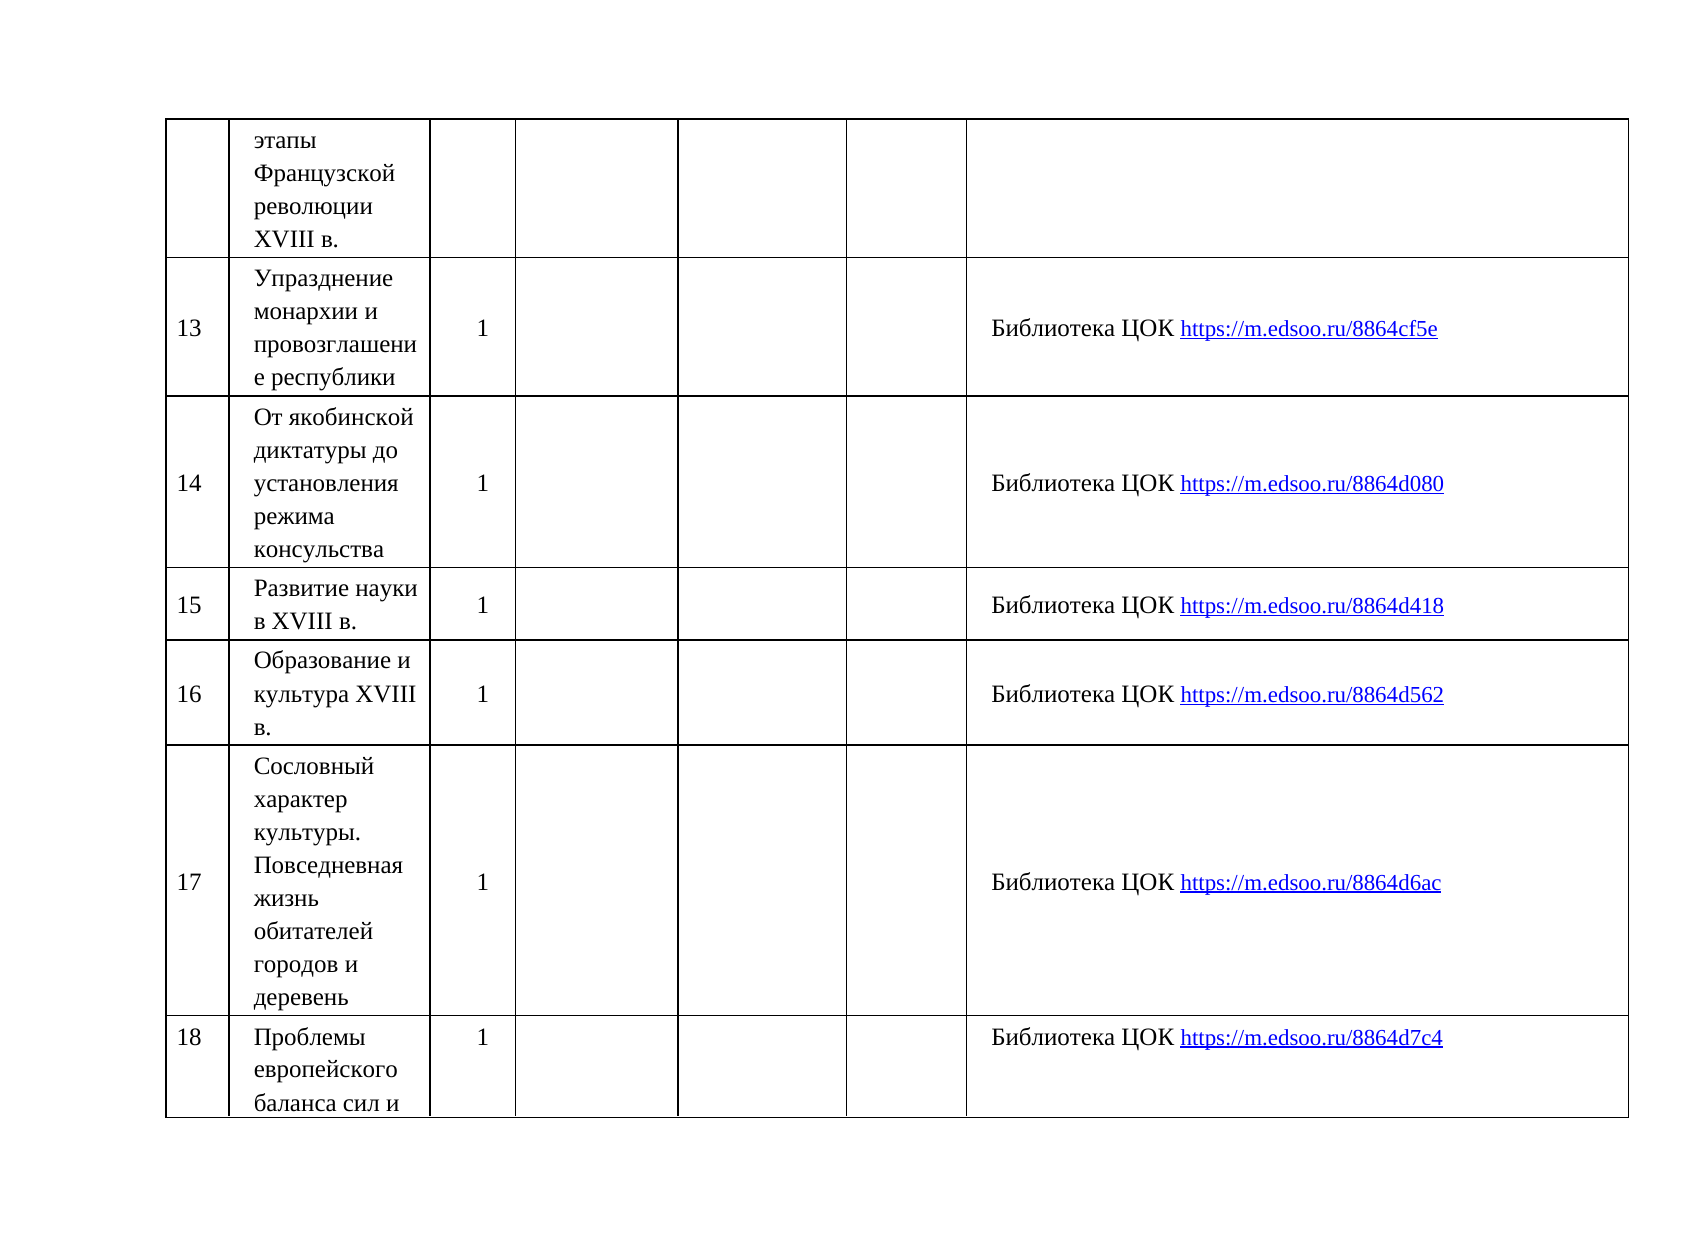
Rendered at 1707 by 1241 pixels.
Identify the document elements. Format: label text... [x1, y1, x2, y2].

table_cell [847, 1016, 966, 1116]
table_cell 14 [167, 397, 228, 566]
table_cell 18 [167, 1016, 228, 1116]
table_cell [679, 397, 846, 566]
table_cell [679, 746, 846, 1015]
table_cell [516, 258, 677, 395]
table_cell 13 [167, 258, 228, 395]
table_cell Библиотека ЦОК https://m.edsoo.ru/8864d080 [967, 397, 1628, 566]
table_cell [516, 120, 677, 257]
table_cell 12 [167, 120, 228, 257]
table_cell [847, 120, 966, 257]
table_cell [516, 641, 677, 744]
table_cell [967, 1016, 1628, 1116]
table_cell 1 [431, 1016, 515, 1116]
table_cell [679, 1016, 846, 1116]
table_cell Библиотека ЦОК https://m.edsoo.ru/8864d562 [967, 641, 1628, 744]
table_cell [230, 120, 429, 257]
table_cell [516, 746, 677, 1015]
table_cell 1 [431, 746, 515, 1015]
table_cell 1 [431, 120, 515, 257]
table_cell Развитие науки в XVIII в. [230, 568, 429, 639]
table_cell 1 [431, 258, 515, 395]
table_cell [847, 746, 966, 1015]
table_cell [679, 120, 846, 257]
table_cell Библиотека ЦОК https://m.edsoo.ru/8864cf5e [967, 258, 1628, 395]
table_cell [679, 568, 846, 639]
table_cell [847, 258, 966, 395]
table_cell Библиотека ЦОК https://m.edsoo.ru/8864d6ac [967, 746, 1628, 1015]
table_cell 17 [167, 746, 228, 1015]
table_cell 1 [431, 397, 515, 566]
table_cell 15 [167, 568, 228, 639]
table_cell 16 [167, 641, 228, 744]
table_cell [847, 568, 966, 639]
table_cell Библиотека ЦОК https://m.edsoo.ru/8864d418 [967, 568, 1628, 639]
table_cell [967, 120, 1628, 257]
table_cell 1 [431, 568, 515, 639]
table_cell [230, 1016, 429, 1116]
table_cell [679, 258, 846, 395]
table_cell [516, 397, 677, 566]
table_cell [847, 641, 966, 744]
table_cell [516, 1016, 677, 1116]
table_cell Упразднение монархии и провозглашение республики [230, 258, 429, 395]
table_cell От якобинской диктатуры до установления режима консульства [230, 397, 429, 566]
table_cell Сословный характер культуры. Повседневная жизнь обитателей городов и деревень [230, 746, 429, 1015]
table_cell 1 [431, 641, 515, 744]
table_cell [847, 397, 966, 566]
table_cell [516, 568, 677, 639]
table_cell [679, 641, 846, 744]
table_cell Образование и культура XVIII в. [230, 641, 429, 744]
